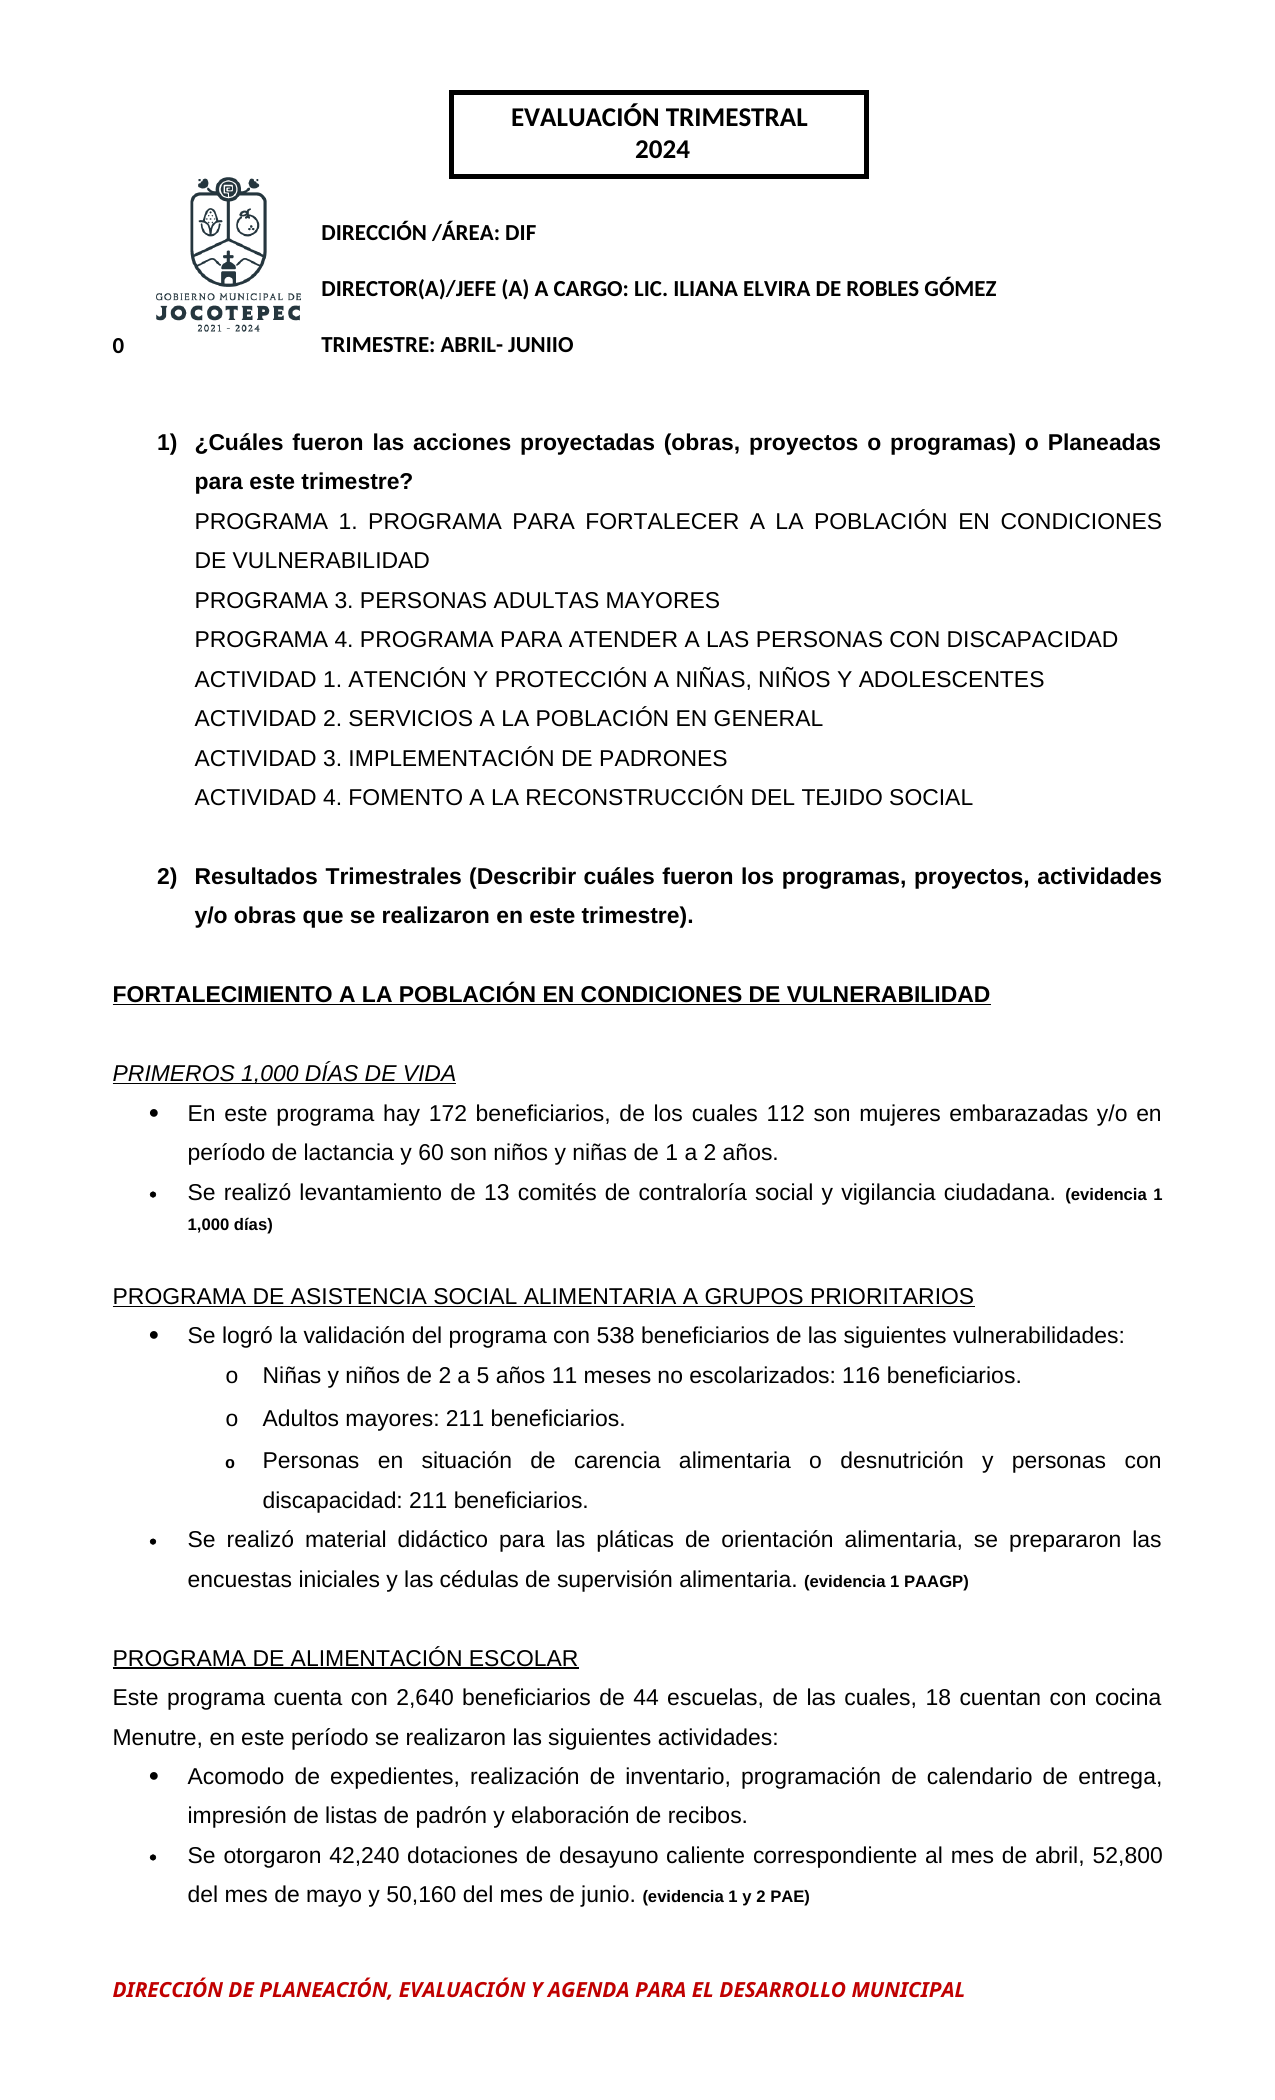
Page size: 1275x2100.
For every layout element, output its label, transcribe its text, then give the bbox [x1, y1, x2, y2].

text PROGRAMA DE ALIMENTACIÓN ESCOLAR [112, 1644, 1162, 1671]
list En este programa hay 172 beneficiarios, de los cuales 112 son mujeres embarazadas y/o en período de lactancia y 60 son niños y niñas de 1 a 2 años. [150, 1100, 1162, 1166]
text PROGRAMA DE ASISTENCIA SOCIAL ALIMENTARIA A GRUPOS PRIORITARIOS [112, 1283, 1162, 1309]
list Se realizó levantamiento de 13 comités de contraloría social y vigilancia ciudadana. (evidencia 1 1,000 días) [150, 1179, 1162, 1234]
list Se otorgaron 42,240 dotaciones de desayuno caliente correspondiente al mes de abril, 52,800 del mes de mayo y 50,160 del mes de junio. (evidencia 1 y 2 PAE) [150, 1842, 1162, 1908]
list Adultos mayores: 211 beneficiarios. [225, 1404, 1162, 1433]
list Acomodo de expedientes, realización de inventario, programación de calendario de entrega, impresión de listas de padrón y elaboración de recibos. [150, 1763, 1162, 1829]
list ¿Cuáles fueron las acciones proyectadas (obras, proyectos o programas) o Planeadas para este trimestre? [157, 429, 1162, 494]
list Resultados Trimestrales (Describir cuáles fueron los programas, proyectos, actividades y/o obras que se realizaron en este trimestre). [157, 863, 1162, 929]
list Niñas y niños de 2 a 5 años 11 meses no escolarizados: 116 beneficiarios. [225, 1362, 1162, 1390]
list ACTIVIDAD 1. ATENCIÓN Y PROTECCIÓN A NIÑAS, NIÑOS Y ADOLESCENTES [194, 666, 1162, 692]
text PRIMEROS 1,000 DÍAS DE VIDA [112, 1060, 1162, 1087]
picture [134, 149, 318, 353]
text Este programa cuenta con 2,640 beneficiarios de 44 escuelas, de las cuales, 18 cuentan con cocina Menutre, en este período se realizaron las siguientes actividades: [112, 1684, 1162, 1750]
list PROGRAMA 3. PERSONAS ADULTAS MAYORES [194, 587, 1162, 613]
list PROGRAMA 4. PROGRAMA PARA ATENDER A LAS PERSONAS CON DISCAPACIDAD [194, 626, 1162, 652]
list PROGRAMA 1. PROGRAMA PARA FORTALECER A LA POBLACIÓN EN CONDICIONES DE VULNERABILIDAD [194, 508, 1162, 573]
list Personas en situación de carencia alimentaria o desnutrición y personas con discapacidad: 211 beneficiarios. [225, 1447, 1162, 1513]
list Se realizó material didáctico para las pláticas de orientación alimentaria, se prepararon las encuestas iniciales y las cédulas de supervisión alimentaria. (evidencia 1 PAAGP) [150, 1526, 1162, 1592]
list ACTIVIDAD 3. IMPLEMENTACIÓN DE PADRONES [194, 744, 1162, 771]
text FORTALECIMIENTO A LA POBLACIÓN EN CONDICIONES DE VULNERABILIDAD [112, 981, 1162, 1008]
text 0 [318, 150, 1162, 210]
list Se logró la validación del programa con 538 beneficiarios de las siguientes vulnerabilidades: [150, 1322, 1162, 1349]
list ACTIVIDAD 4. FOMENTO A LA RECONSTRUCCIÓN DEL TEJIDO SOCIAL [194, 784, 1162, 810]
list ACTIVIDAD 2. SERVICIOS A LA POBLACIÓN EN GENERAL [194, 705, 1162, 731]
